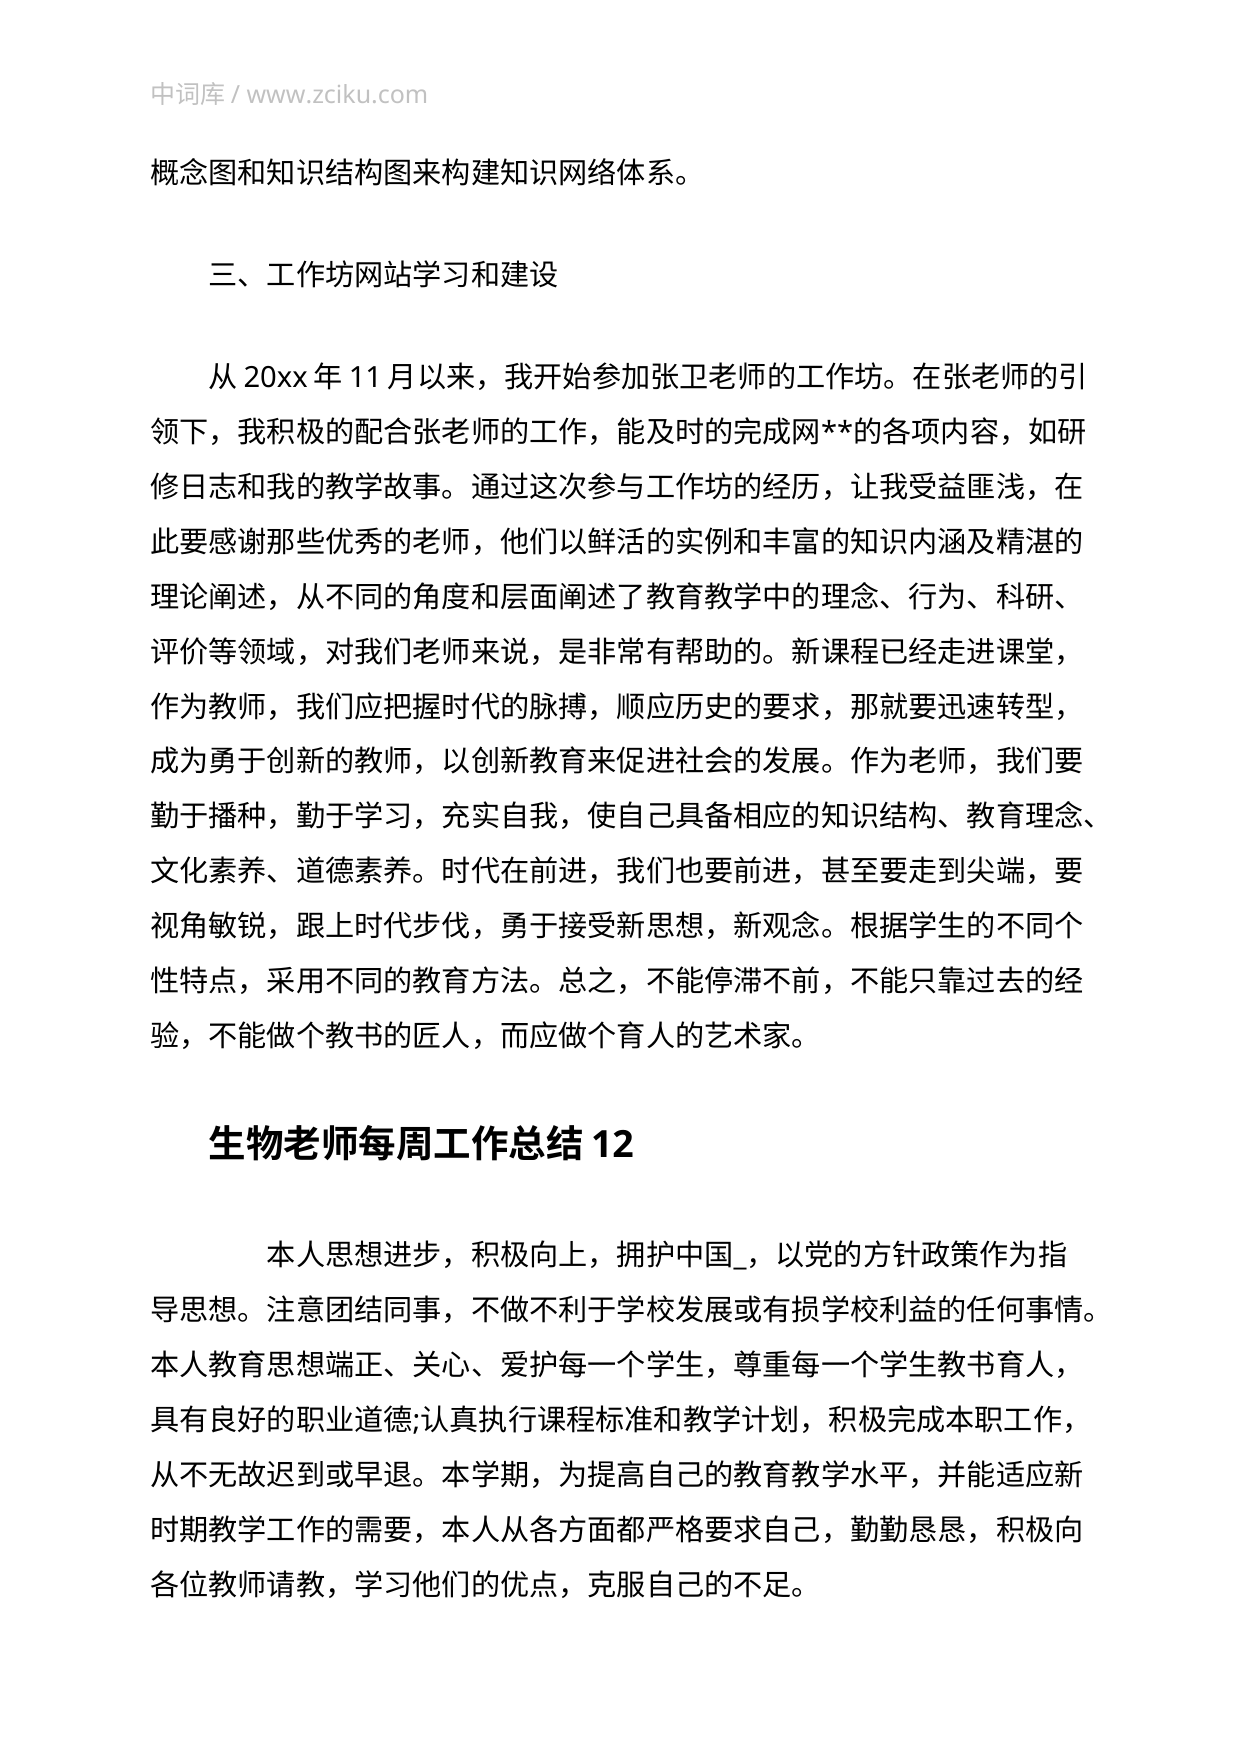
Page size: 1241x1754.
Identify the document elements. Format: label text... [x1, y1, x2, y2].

text 三、工作坊网站学习和建设 [150, 252, 1090, 294]
text 生物老师每周工作总结12 [150, 1114, 1090, 1169]
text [150, 150, 1090, 192]
text 从20xx年11月以来，我开始参加张卫老师的工作坊。在张老师的引领下，我积极的配合张老师的工作，能及时的完成网**的各项内容，如研修日志和我的教学故事。通过这次参与工作坊的经历，让我受益匪浅，在此要感谢那些优秀的老师，他们以鲜活的实例和丰富的知识内涵及精湛的理论阐述，从不同的角度和层面阐述了教育教学中的理念、行为、科研、评价等领域，对我们老师来说，是非常有帮助的。新课程已经走进课堂，作为教师，我们应把握时代的脉搏，顺应历史的要求，那就要迅速转型，成为勇于创新的教师，以创新教育来促进社会的发展。作为老师，我们要勤于播种，勤于学习，充实自我，使自己具备相应的知识结构、教育理念、文化素养、道德素养。时代在前进，我们也要前进，甚至要走到尖端，要视角敏锐，跟上时代步伐，勇于接受新思想，新观念。根据学生的不同个性特点，采用不同的教育方法。总之，不能停滞不前，不能只靠过去的经验，不能做个教书的匠人，而应做个育人的艺术家。 [150, 353, 1090, 1055]
text 本人思想进步，积极向上，拥护中国_，以党的方针政策作为指导思想。注意团结同事，不做不利于学校发展或有损学校利益的任何事情。本人教育思想端正、关心、爱护每一个学生，尊重每一个学生教书育人，具有良好的职业道德;认真执行课程标准和教学计划，积极完成本职工作，从不无故迟到或早退。本学期，为提高自己的教育教学水平，并能适应新时期教学工作的需要，本人从各方面都严格要求自己，勤勤恳恳，积极向各位教师请教，学习他们的优点，克服自己的不足。 [150, 1232, 1090, 1604]
